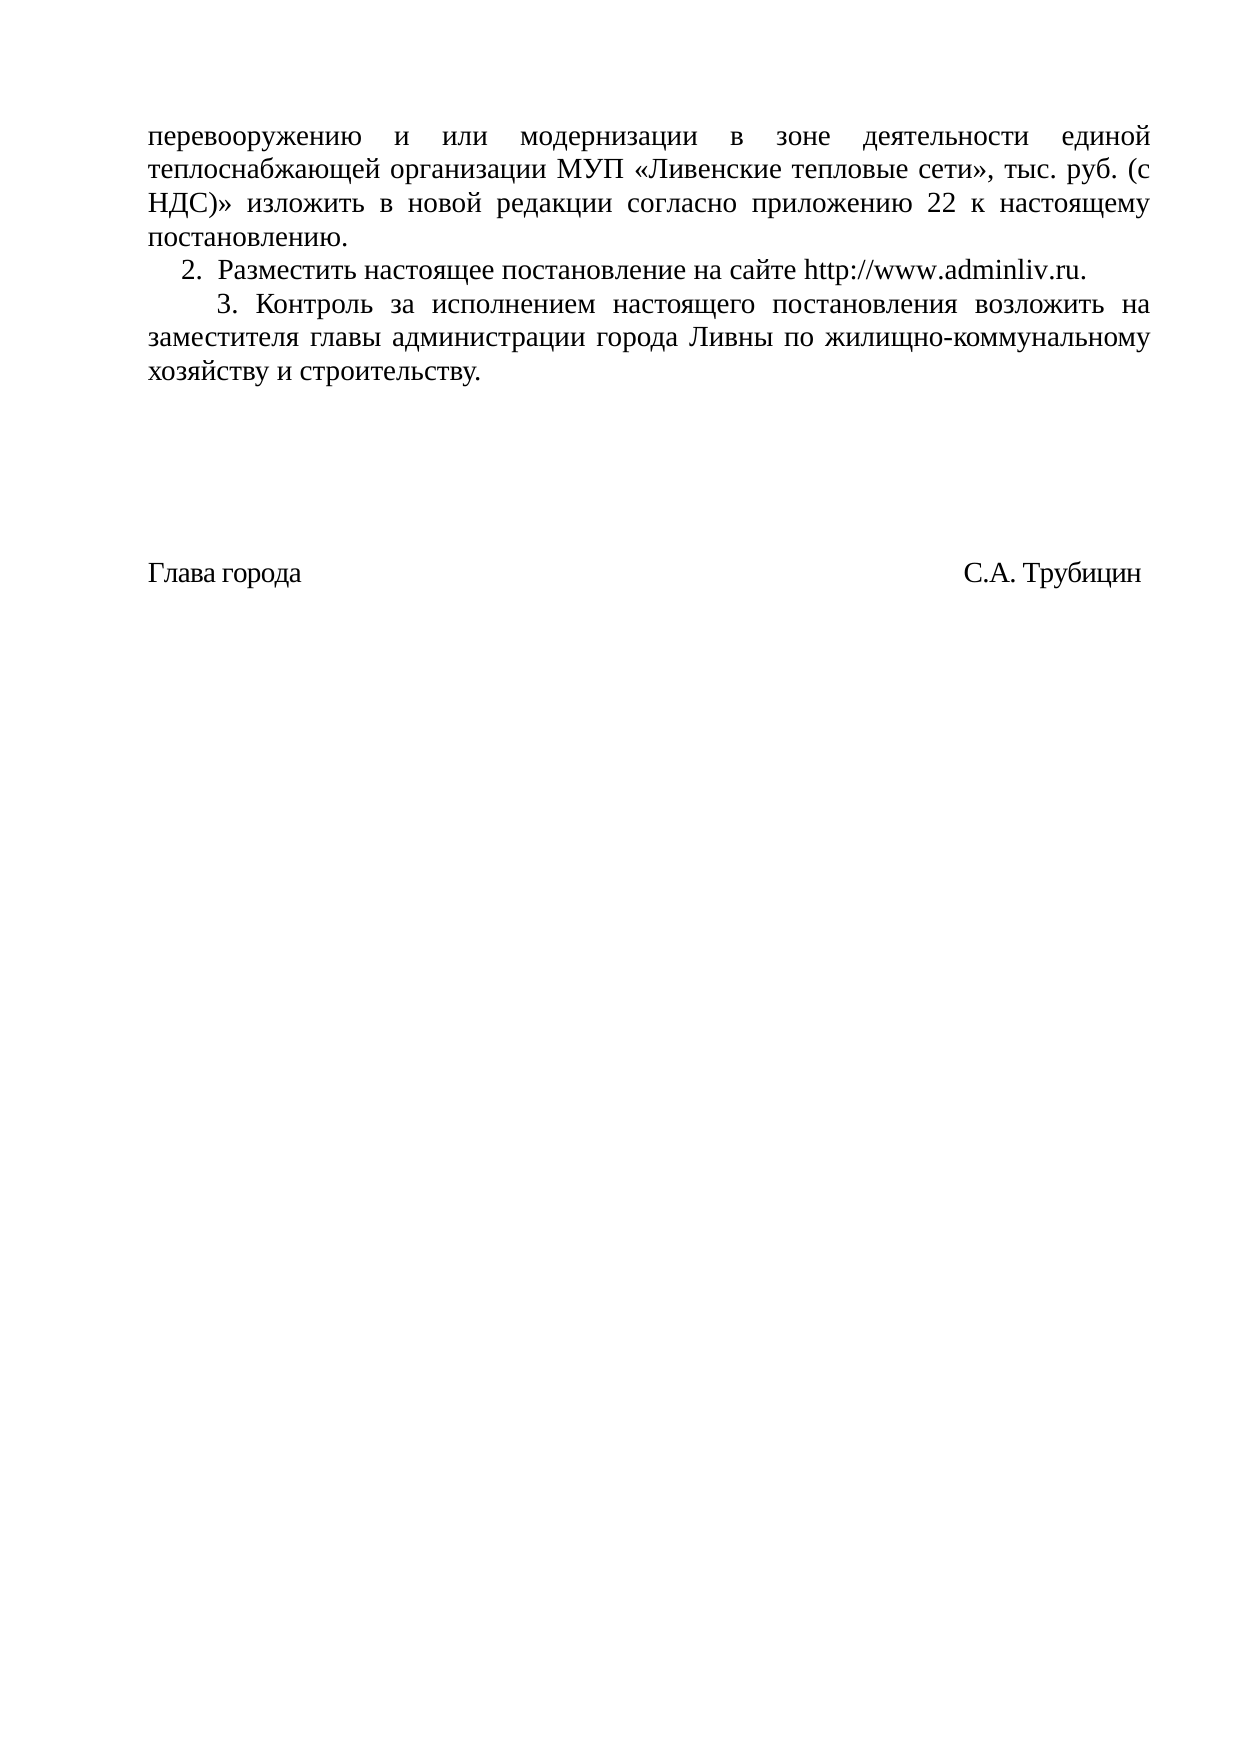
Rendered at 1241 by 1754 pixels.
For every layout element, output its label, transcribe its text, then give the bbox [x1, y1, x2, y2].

text 2. Разместить настоящее постановление на сайте http://www.adminliv.ru. [148, 252, 1152, 286]
text 3. Контроль за исполнением настоящего постановления возложить на заместителя главы администрации города Ливны по жилищно-коммунальному хозяйству и строительству. [148, 286, 1152, 386]
text Глава города С.А. Трубицин [148, 555, 1152, 588]
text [148, 118, 1152, 252]
